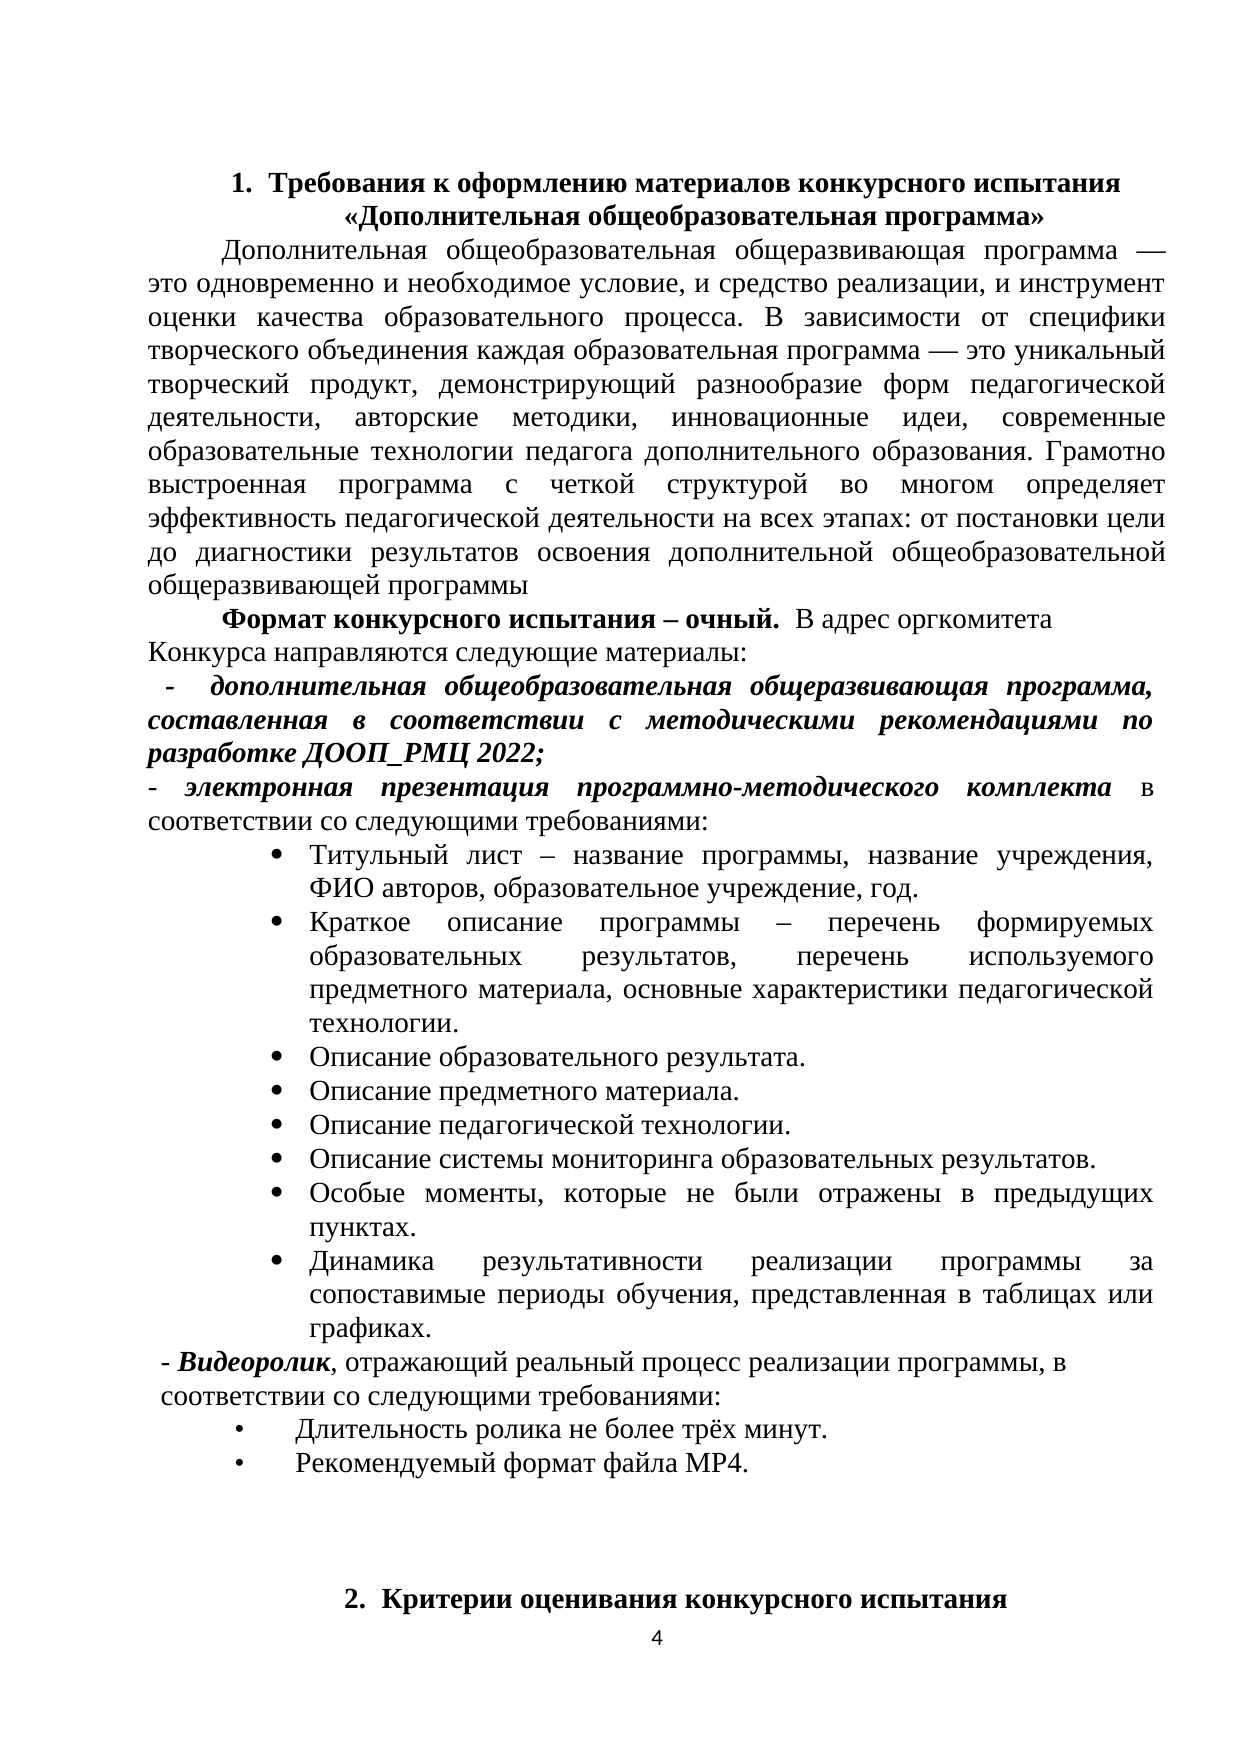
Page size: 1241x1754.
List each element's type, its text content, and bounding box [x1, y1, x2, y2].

subtitle • Длительность ролика не более трёх минут. [160, 1412, 1154, 1445]
subtitle • Рекомендуемый формат файла MP4. [160, 1446, 1154, 1479]
subtitle Динамика результативности реализации программы за сопоставимые периоды обучения, представленная в таблицах или графиках. [272, 1243, 1154, 1344]
subtitle Титульный лист – название программы, название учреждения, ФИО авторов, образовательное учреждение, год. [272, 837, 1154, 904]
subtitle Описание педагогической технологии. [272, 1107, 1154, 1141]
subtitle - дополнительная общеобразовательная общеразвивающая программа, составленная в соответствии с методическими рекомендациями по разработке ДООП_РМЦ 2022; [148, 668, 1154, 769]
subtitle Особые моменты, которые не были отражены в предыдущих пунктах. [272, 1175, 1154, 1243]
subtitle Описание предметного материала. [272, 1073, 1154, 1107]
text Дополнительная общеобразовательная общеразвивающая программа — это одновременно и необходимое условие, и средство реализации, и инструмент оценки качества образовательного процесса. В зависимости от специфики творческого объединения каждая образовательная программа — это уникальный творческий продукт, демонстрирующий разнообразие форм педагогической деятельности, авторские методики, инновационные идеи, современные образовательные технологии педагога дополнительного образования. Грамотно выстроенная программа с четкой структурой во многом определяет эффективность педагогической деятельности на всех этапах: от постановки цели до диагностики результатов освоения дополнительной общеобразовательной общеразвивающей программы [148, 232, 1166, 601]
list Требования к оформлению материалов конкурсного испытания «Дополнительная общеобразовательная программа» [185, 165, 1166, 232]
list Критерии оценивания конкурсного испытания [185, 1581, 1166, 1614]
subtitle Описание образовательного результата. [272, 1039, 1154, 1073]
subtitle - Видеоролик, отражающий реальный процесс реализации программы, в соответствии со следующими требованиями: [160, 1344, 1154, 1411]
text Формат конкурсного испытания – очный. В адрес оргкомитета Конкурса направляются следующие материалы: [148, 601, 1166, 668]
subtitle Описание системы мониторинга образовательных результатов. [272, 1141, 1154, 1175]
subtitle Краткое описание программы – перечень формируемых образовательных результатов, перечень используемого предметного материала, основные характеристики педагогической технологии. [272, 904, 1154, 1039]
subtitle - электронная презентация программно-методического комплекта в соответствии со следующими требованиями: [148, 769, 1154, 836]
